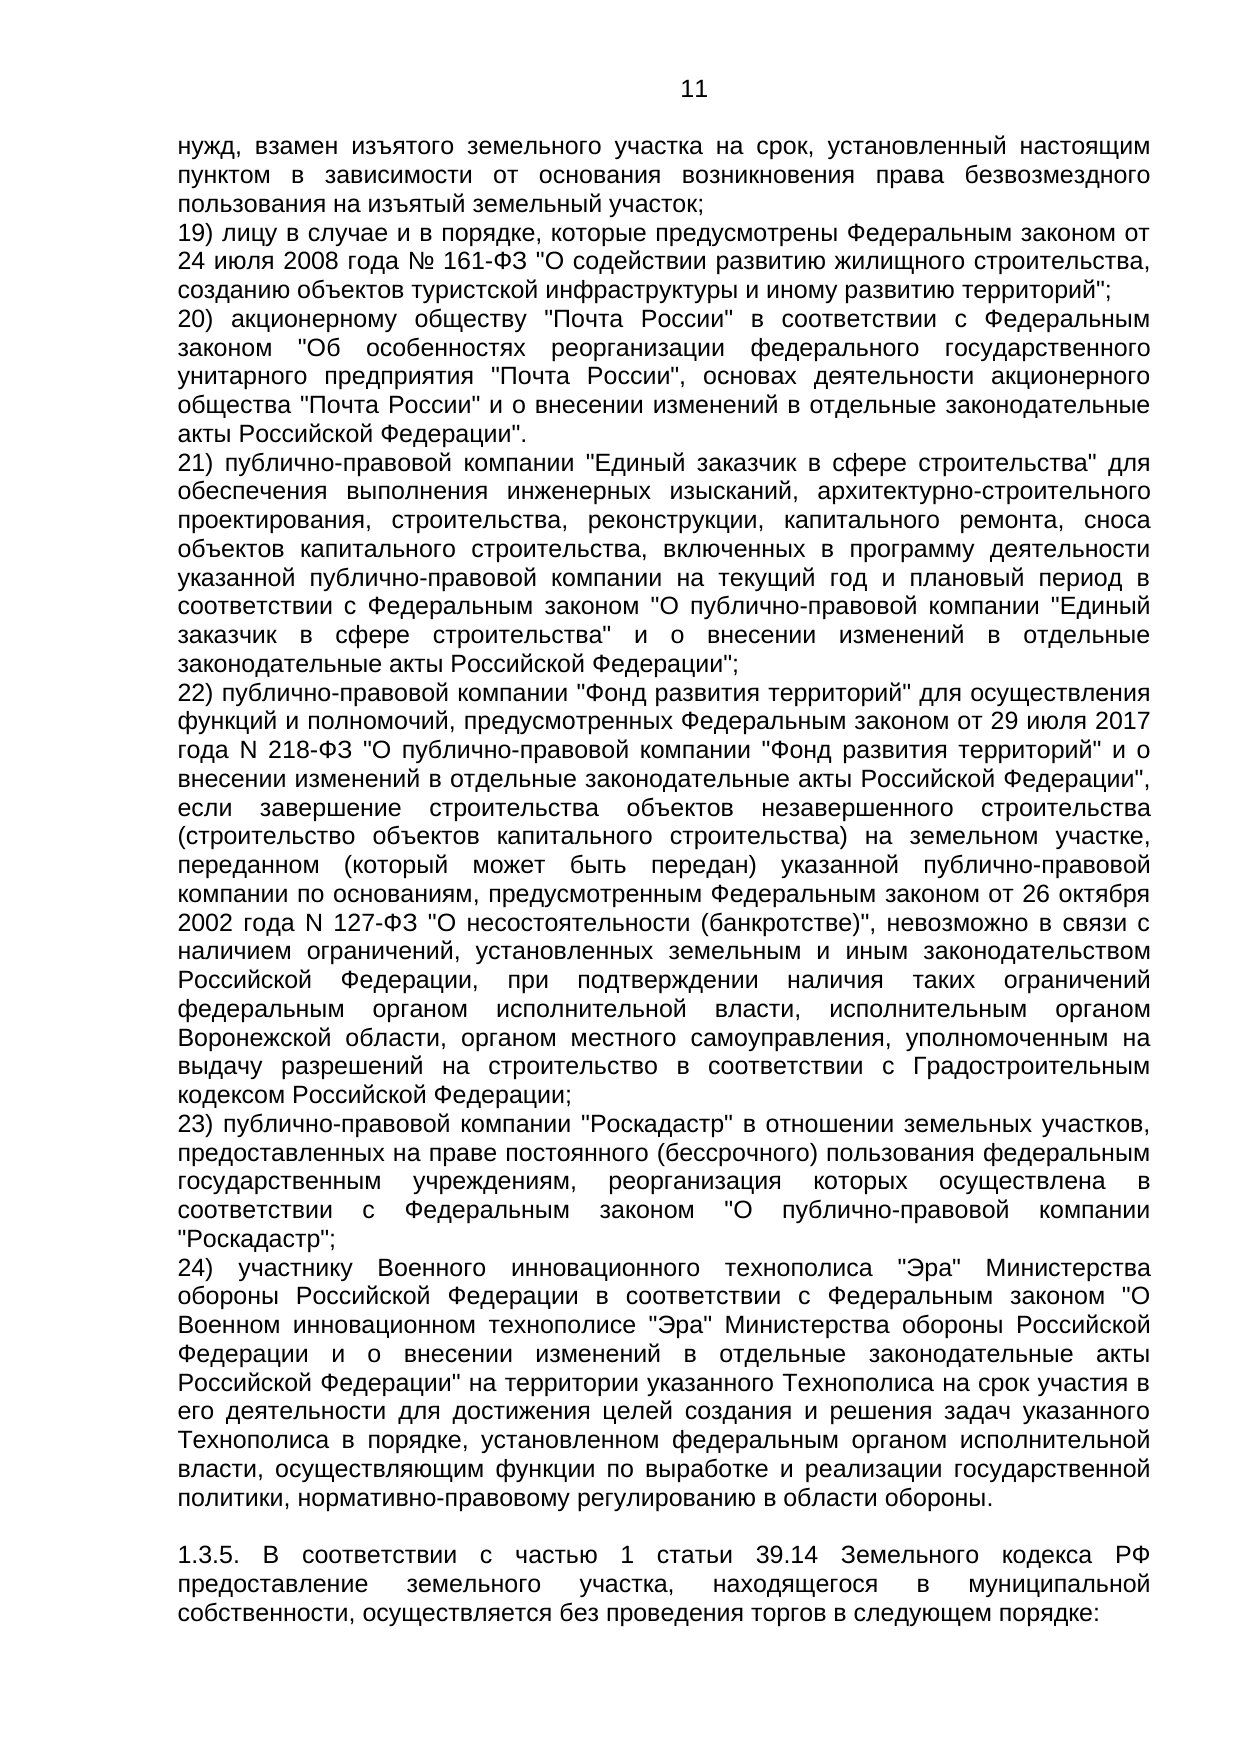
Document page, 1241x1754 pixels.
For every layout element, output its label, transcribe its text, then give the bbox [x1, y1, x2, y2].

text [177, 131, 1152, 218]
text 1.3.5. В соответствии с частью 1 статьи 39.14 Земельного кодекса РФ предоставление земельного участка, находящегося в муниципальной собственности, осуществляется без проведения торгов в следующем порядке: [177, 1540, 1152, 1626]
text 22) публично-правовой компании "Фонд развития территорий" для осуществления функций и полномочий, предусмотренных Федеральным законом от 29 июля 2017 года N 218-ФЗ "О публично-правовой компании "Фонд развития территорий" и о внесении изменений в отдельные законодательные акты Российской Федерации", если завершение строительства объектов незавершенного строительства (строительство объектов капитального строительства) на земельном участке, переданном (который может быть передан) указанной публично-правовой компании по основаниям, предусмотренным Федеральным законом от 26 октября 2002 года N 127-ФЗ "О несостоятельности (банкротстве)", невозможно в связи с наличием ограничений, установленных земельным и иным законодательством Российской Федерации, при подтверждении наличия таких ограничений федеральным органом исполнительной власти, исполнительным органом Воронежской области, органом местного самоуправления, уполномоченным на выдачу разрешений на строительство в соответствии с Градостроительным кодексом Российской Федерации; [177, 678, 1152, 1109]
text 21) публично-правовой компании "Единый заказчик в сфере строительства" для обеспечения выполнения инженерных изысканий, архитектурно-строительного проектирования, строительства, реконструкции, капитального ремонта, сноса объектов капитального строительства, включенных в программу деятельности указанной публично-правовой компании на текущий год и плановый период в соответствии с Федеральным законом "О публично-правовой компании "Единый заказчик в сфере строительства" и о внесении изменений в отдельные законодательные акты Российской Федерации"; [177, 448, 1152, 678]
text 24) участнику Военного инновационного технополиса "Эра" Министерства обороны Российской Федерации в соответствии с Федеральным законом "О Военном инновационном технополисе "Эра" Министерства обороны Российской Федерации и о внесении изменений в отдельные законодательные акты Российской Федерации" на территории указанного Технополиса на срок участия в его деятельности для достижения целей создания и решения задач указанного Технополиса в порядке, установленном федеральным органом исполнительной власти, осуществляющим функции по выработке и реализации государственной политики, нормативно-правовому регулированию в области обороны. [177, 1253, 1152, 1511]
text 20) акционерному обществу "Почта России" в соответствии с Федеральным законом "Об особенностях реорганизации федерального государственного унитарного предприятия "Почта России", основах деятельности акционерного общества "Почта России" и о внесении изменений в отдельные законодательные акты Российской Федерации". [177, 304, 1152, 448]
text 19) лицу в случае и в порядке, которые предусмотрены Федеральным законом от 24 июля 2008 года № 161-ФЗ "О содействии развитию жилищного строительства, созданию объектов туристской инфраструктуры и иному развитию территорий"; [177, 218, 1152, 304]
text 23) публично-правовой компании "Роскадастр" в отношении земельных участков, предоставленных на праве постоянного (бессрочного) пользования федеральным государственным учреждениям, реорганизация которых осуществлена в соответствии с Федеральным законом "О публично-правовой компании "Роскадастр"; [177, 1109, 1152, 1253]
